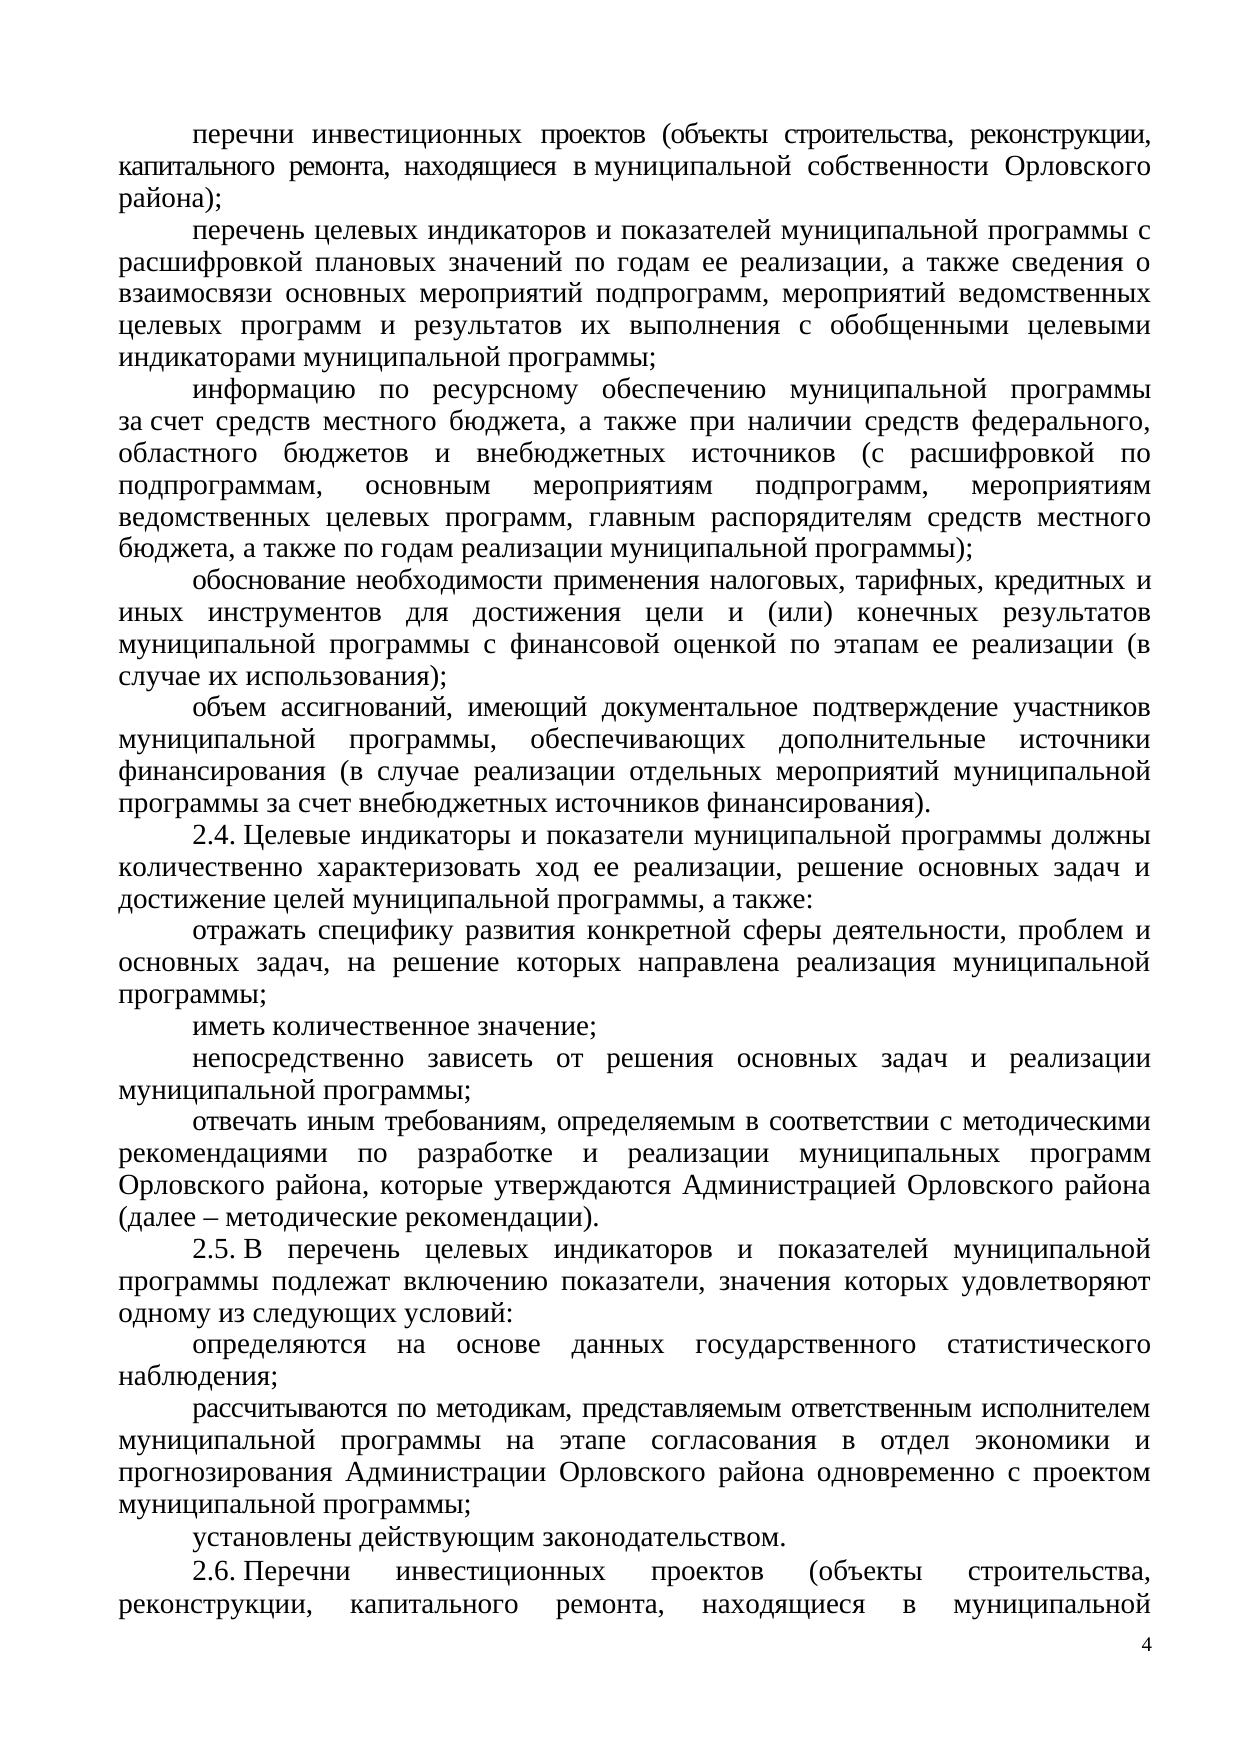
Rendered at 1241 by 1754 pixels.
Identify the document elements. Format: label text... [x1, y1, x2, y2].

text информацию по ресурсному обеспечению муниципальной программы за счет средств местного бюджета, а также при наличии средств федерального, областного бюджетов и внебюджетных источников (с расшифровкой по подпрограммам, основным мероприятиям подпрограмм, мероприятиям ведомственных целевых программ, главным распорядителям средств местного бюджета, а также по годам реализации муниципальной программы); [118, 373, 1152, 564]
text непосредственно зависеть от решения основных задач и реализации муниципальной программы; [118, 1042, 1152, 1105]
text установлены действующим законодательством. [118, 1519, 1152, 1553]
text иметь количественное значение; [118, 1010, 1152, 1042]
text рассчитываются по методикам, представляемым ответственным исполнителем муниципальной программы на этапе согласования в отдел экономики и прогнозирования Администрации Орловского района одновременно с проектом муниципальной программы; [118, 1392, 1152, 1519]
text обоснование необходимости применения налоговых, тарифных, кредитных и иных инструментов для достижения цели и (или) конечных результатов муниципальной программы с финансовой оценкой по этапам ее реализации (в случае их использования); [118, 564, 1152, 691]
text отвечать иным требованиям, определяемым в соответствии с методическими рекомендациями по разработке и реализации муниципальных программ Орловского района, которые утверждаются Администрацией Орловского района (далее – методические рекомендации). [118, 1105, 1152, 1233]
text перечни инвестиционных проектов (объекты строительства, реконструкции, капитального ремонта, находящиеся в муниципальной собственности Орловского района); [118, 118, 1152, 214]
text определяются на основе данных государственного статистического наблюдения; [118, 1328, 1152, 1392]
text отражать специфику развития конкретной сферы деятельности, проблем и основных задач, на решение которых направлена реализация муниципальной программы; [118, 914, 1152, 1010]
text перечень целевых индикаторов и показателей муниципальной программы с расшифровкой плановых значений по годам ее реализации, а также сведения о взаимосвязи основных мероприятий подпрограмм, мероприятий ведомственных целевых программ и результатов их выполнения с обобщенными целевыми индикаторами муниципальной программы; [118, 214, 1152, 373]
text объем ассигнований, имеющий документальное подтверждение участников муниципальной программы, обеспечивающих дополнительные источники финансирования (в случае реализации отдельных мероприятий муниципальной программы за счет внебюджетных источников финансирования). [118, 691, 1152, 819]
text 2.4. Целевые индикаторы и показатели муниципальной программы должны количественно характеризовать ход ее реализации, решение основных задач и достижение целей муниципальной программы, а также: [118, 819, 1152, 914]
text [118, 1553, 1152, 1620]
text 2.5. В перечень целевых индикаторов и показателей муниципальной программы подлежат включению показатели, значения которых удовлетворяют одному из следующих условий: [118, 1233, 1152, 1328]
